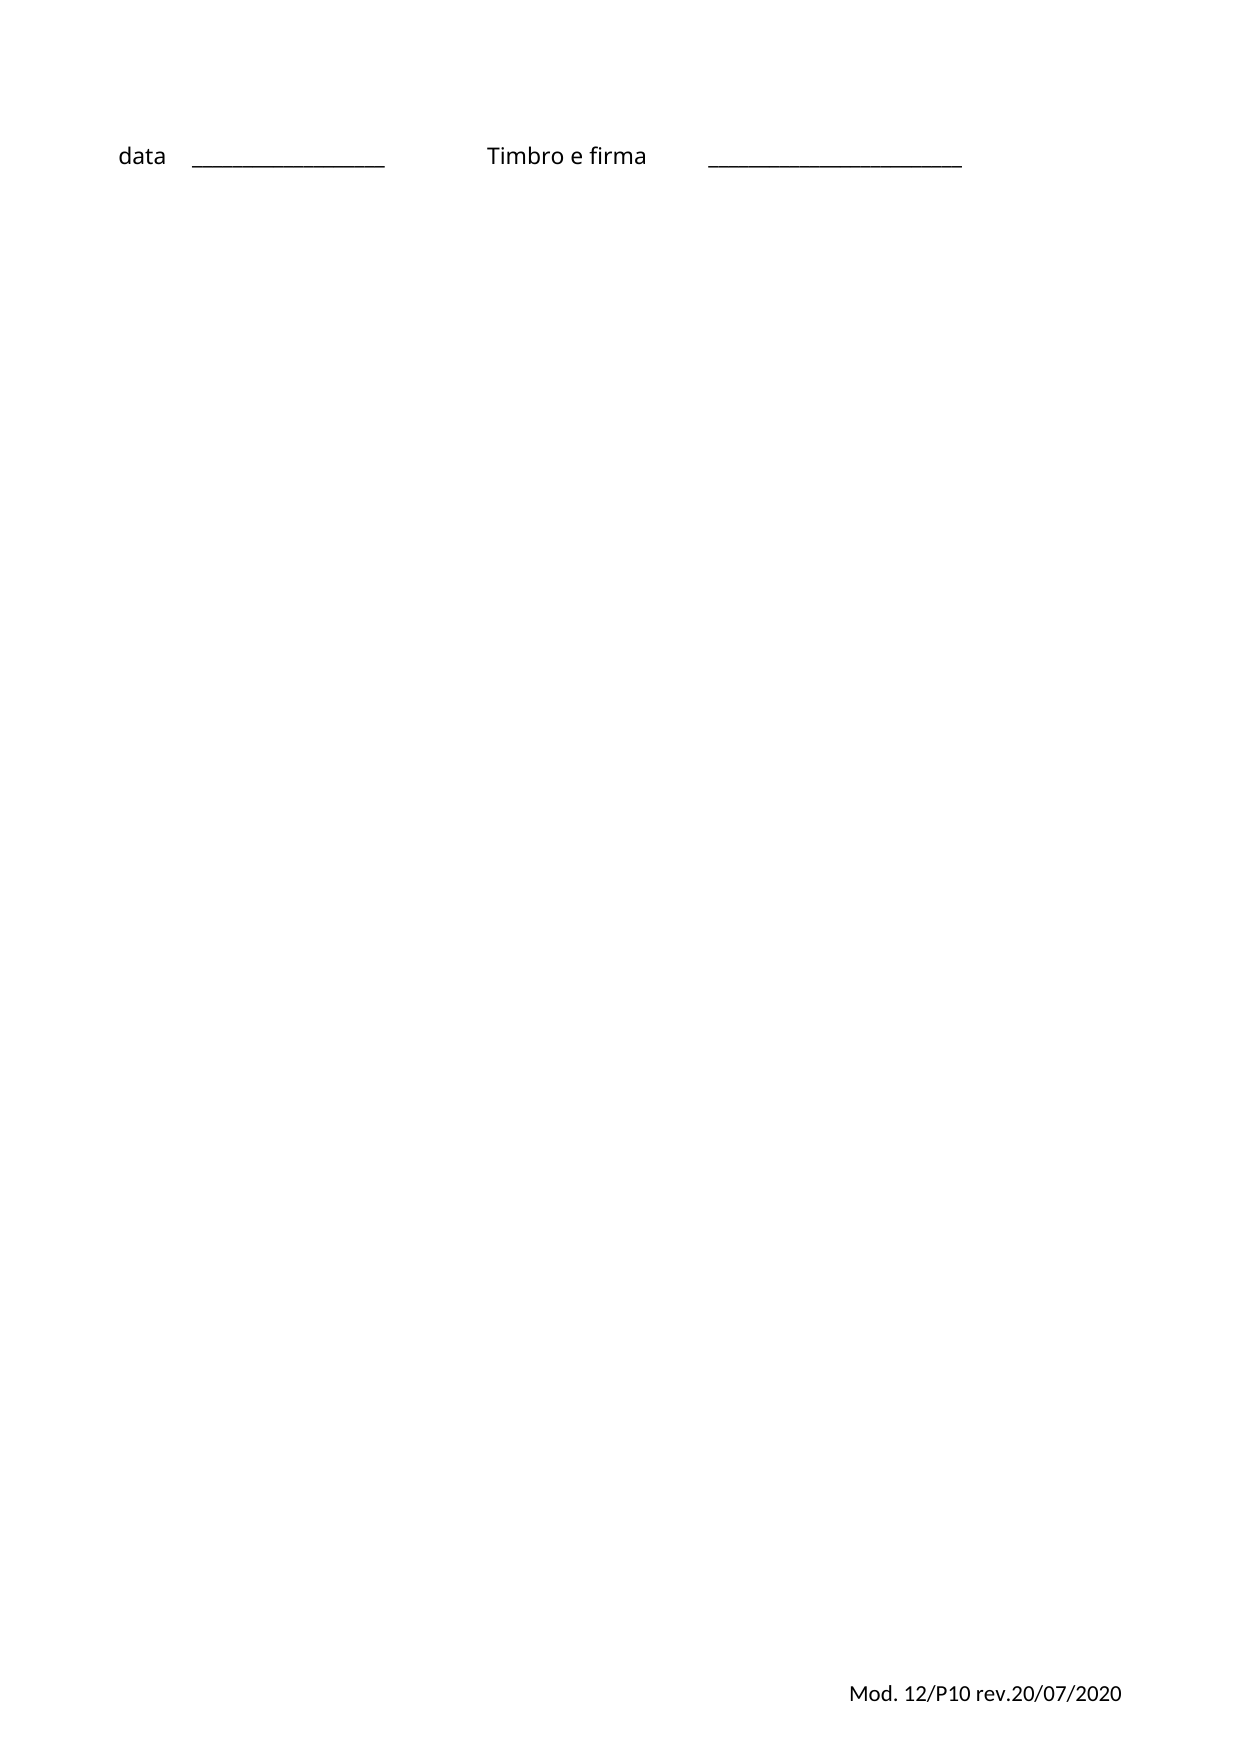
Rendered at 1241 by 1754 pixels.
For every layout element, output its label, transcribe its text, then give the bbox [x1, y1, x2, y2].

text data ___________________ Timbro e firma _________________________ [118, 140, 1122, 172]
